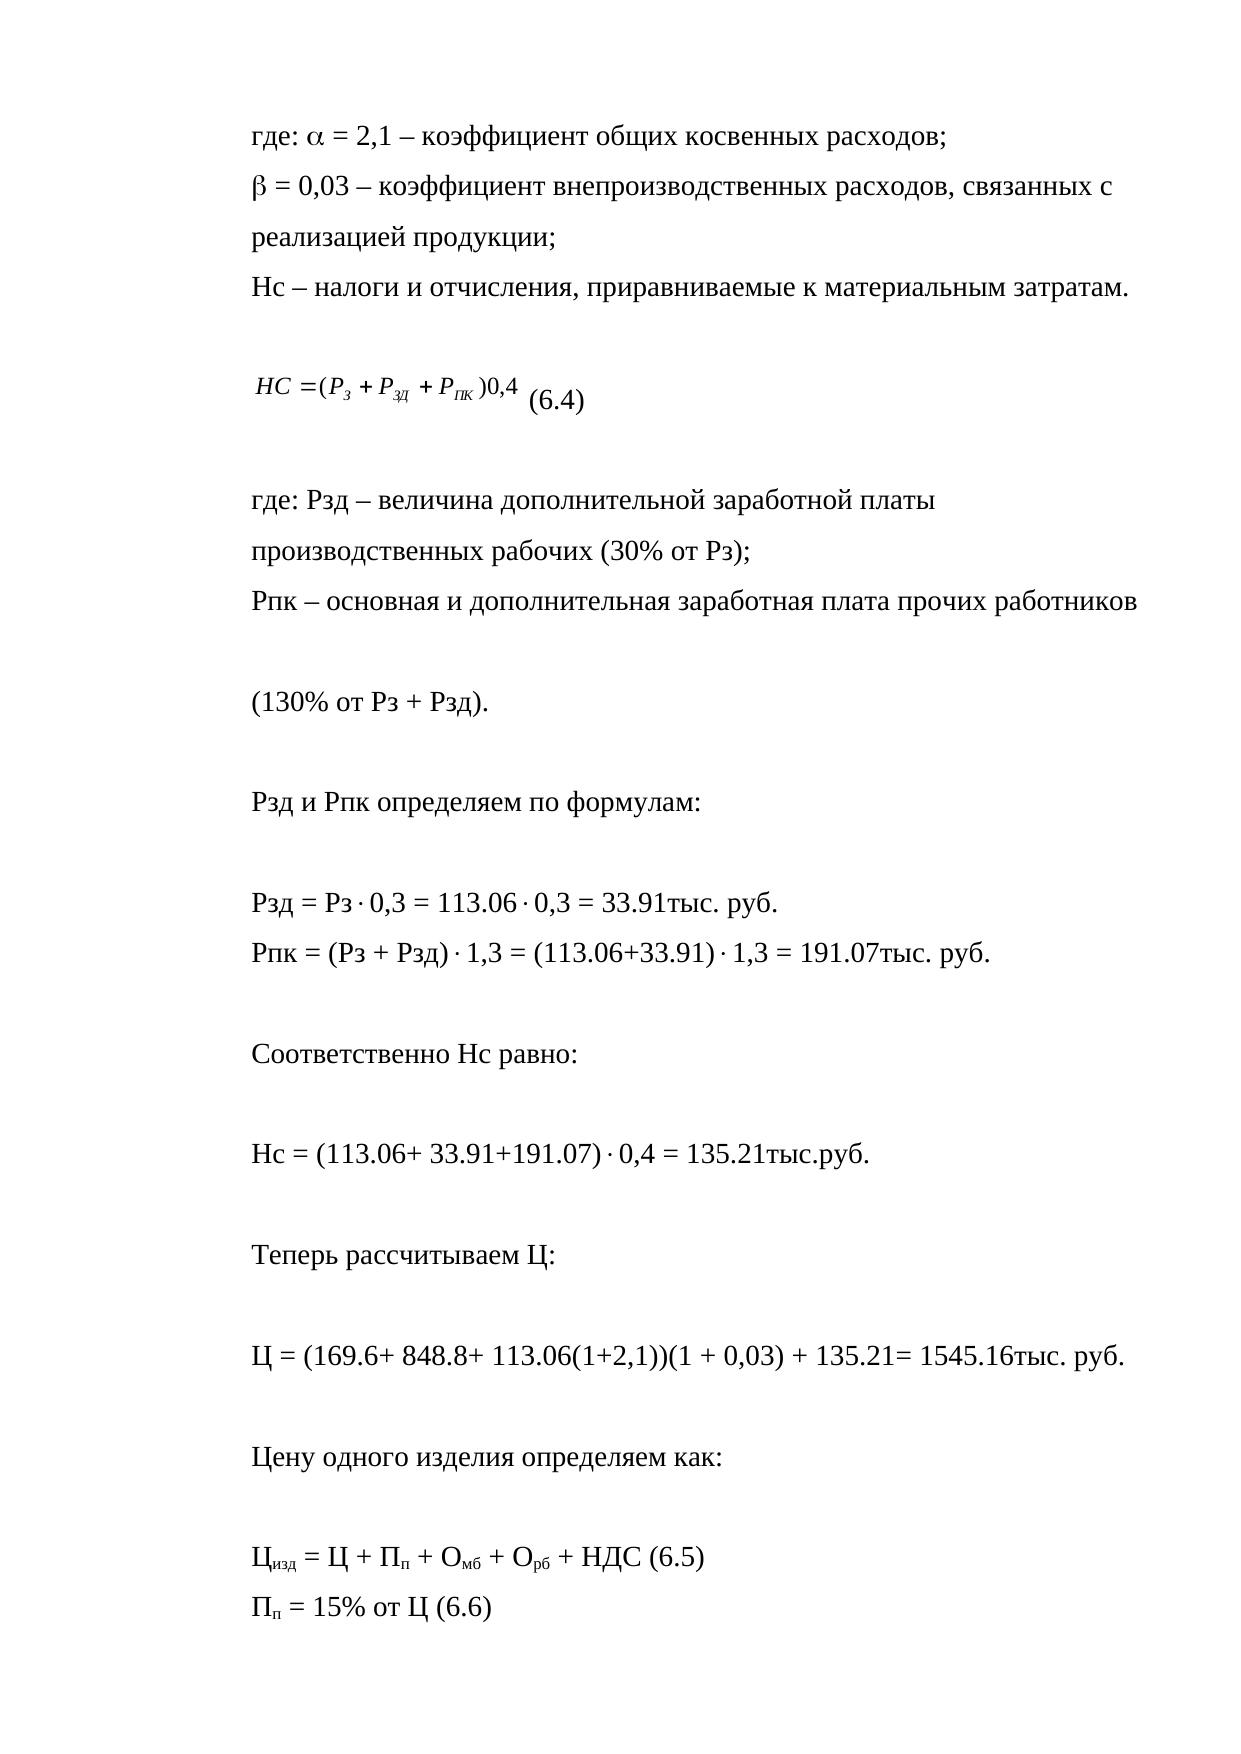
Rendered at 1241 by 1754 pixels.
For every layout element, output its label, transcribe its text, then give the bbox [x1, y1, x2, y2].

text (130% от Рз + Рзд). [177, 684, 1152, 717]
text Цизд = Ц + Пп + Омб + Орб + НДС (6.5) [177, 1539, 1152, 1573]
text реализацией продукции; [177, 219, 1152, 252]
text = 0,03 – коэффициент внепроизводственных расходов, связанных с [177, 168, 1152, 202]
text где: = 2,1 – коэффициент общих косвенных расходов; [177, 118, 1152, 152]
text Нс = (113.06+ 33.91+191.07)0,4 = 135.21тыс.руб. [177, 1137, 1152, 1170]
text (6.4) [177, 370, 1152, 415]
text Рзд = Рз0,3 = 113.060,3 = 33.91тыс. руб. [177, 885, 1152, 918]
text Рзд и Рпк определяем по формулам: [177, 784, 1152, 818]
text производственных рабочих (30% от Рз); [177, 533, 1152, 566]
text Теперь рассчитываем Ц: [177, 1237, 1152, 1271]
text Цену одного изделия определяем как: [177, 1439, 1152, 1472]
text Нс – налоги и отчисления, приравниваемые к материальным затратам. [177, 269, 1152, 303]
text Соответственно Нс равно: [177, 1036, 1152, 1069]
text Рпк – основная и дополнительная заработная плата прочих работников [177, 583, 1152, 617]
text где: Рзд – величина дополнительной заработной платы [177, 482, 1152, 516]
text Ц = (169.6+ 848.8+ 113.06(1+2,1))(1 + 0,03) + 135.21= 1545.16тыс. руб. [177, 1338, 1152, 1372]
text Пп = 15% от Ц (6.6) [177, 1589, 1152, 1623]
text Рпк = (Рз + Рзд)1,3 = (113.06+33.91)1,3 = 191.07тыс. руб. [177, 935, 1152, 969]
